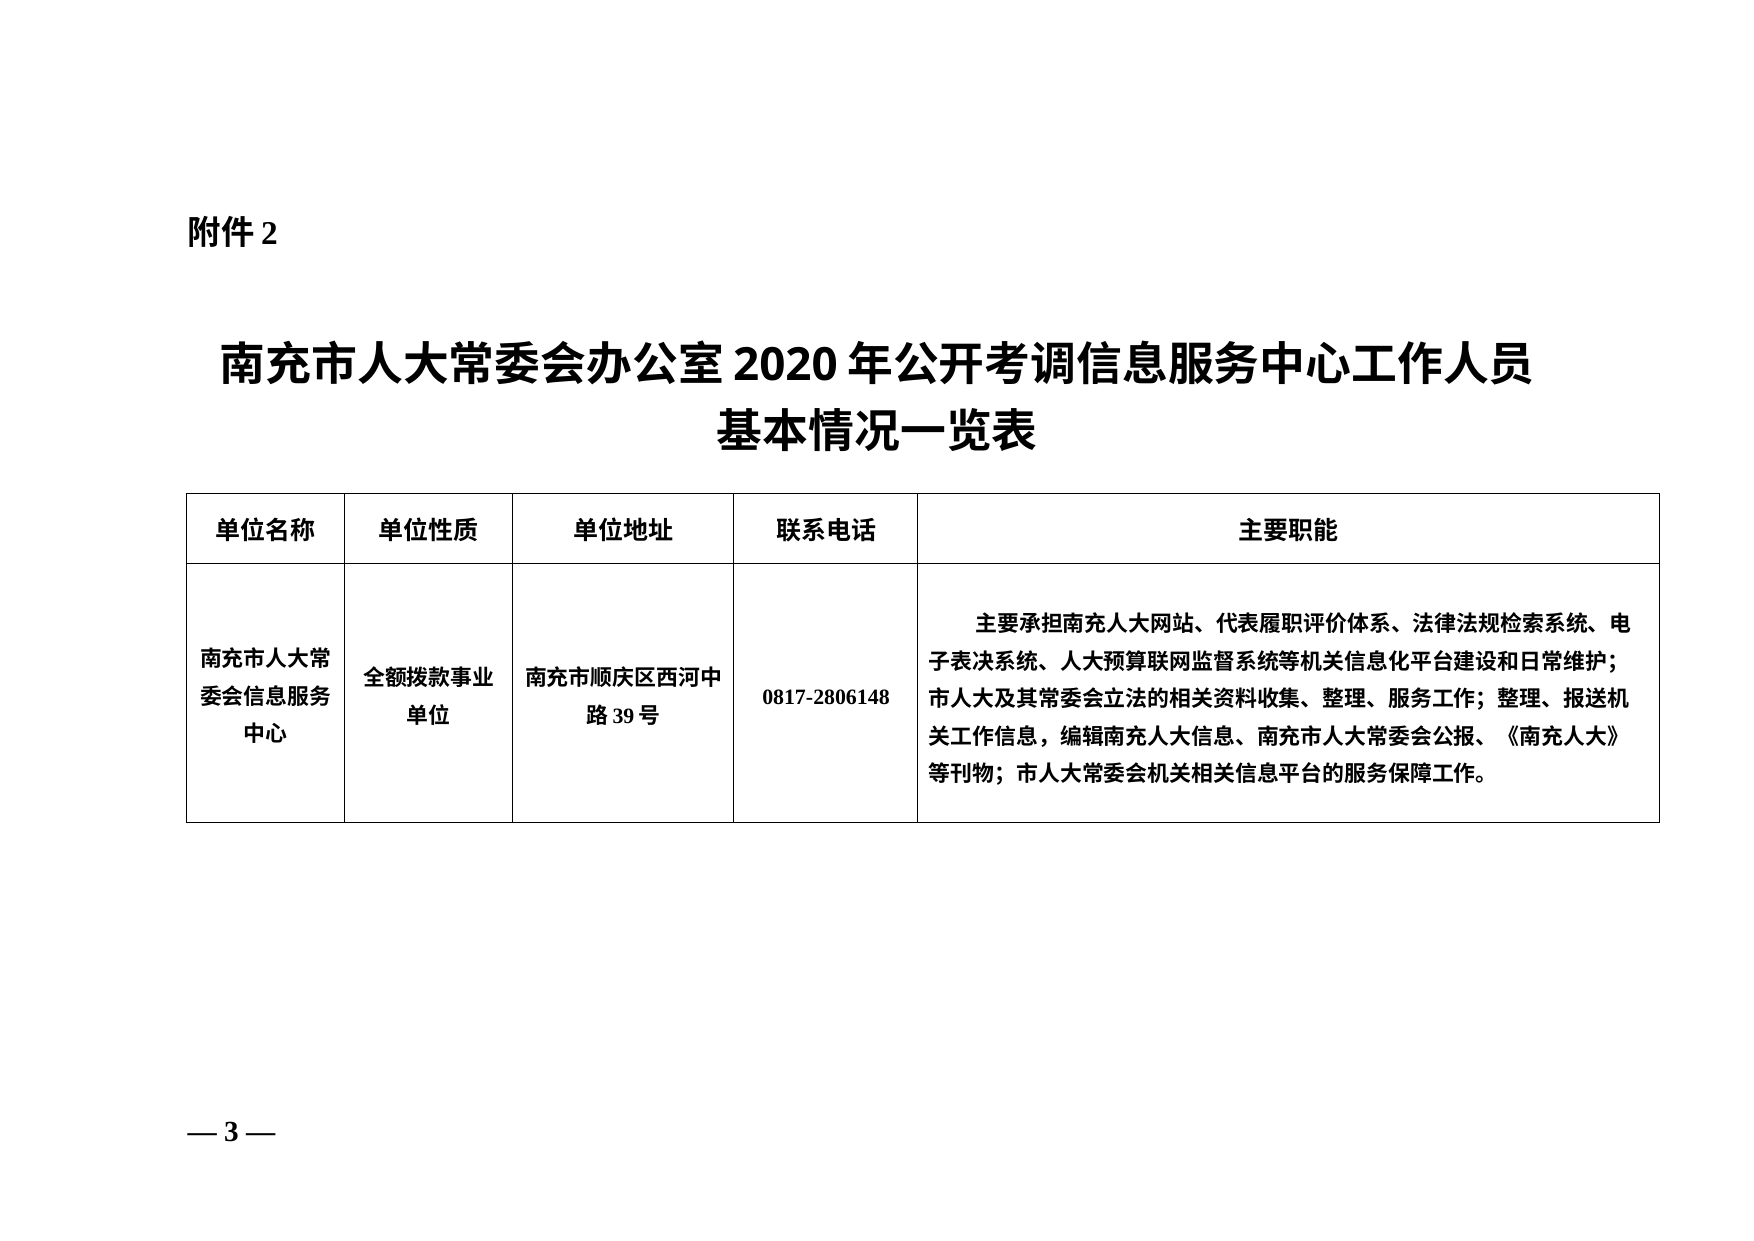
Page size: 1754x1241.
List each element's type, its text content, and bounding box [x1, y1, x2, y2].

table_header 联系电话 [734, 494, 917, 563]
table_cell 主要承担南充人大网站、代表履职评价体系、法律法规检索系统、电子表决系统、人大预算联网监督系统等机关信息化平台建设和日常维护；市人大及其常委会立法的相关资料收集、整理、服务工作；整理、报送机关工作信息，编辑南充人大信息、南充市人大常委会公报、《南充人大》等刊物；市人大常委会机关相关信息平台的服务保障工作。 [918, 564, 1659, 822]
table_cell 全额拨款事业单位 [345, 564, 512, 822]
table_header 单位性质 [345, 494, 512, 563]
table_header 单位名称 [187, 494, 344, 563]
text 南充市人大常委会办公室2020年公开考调信息服务中心工作人员 [187, 328, 1566, 394]
table_cell 南充市顺庆区西河中路39号 [513, 564, 733, 822]
text 附件2 [187, 198, 1566, 263]
table_cell 南充市人大常委会信息服务中心 [187, 564, 344, 822]
table_header 单位地址 [513, 494, 733, 563]
table_header 主要职能 [918, 494, 1659, 563]
table_cell 0817-2806148 [734, 564, 917, 822]
text 基本情况一览表 [187, 394, 1566, 461]
